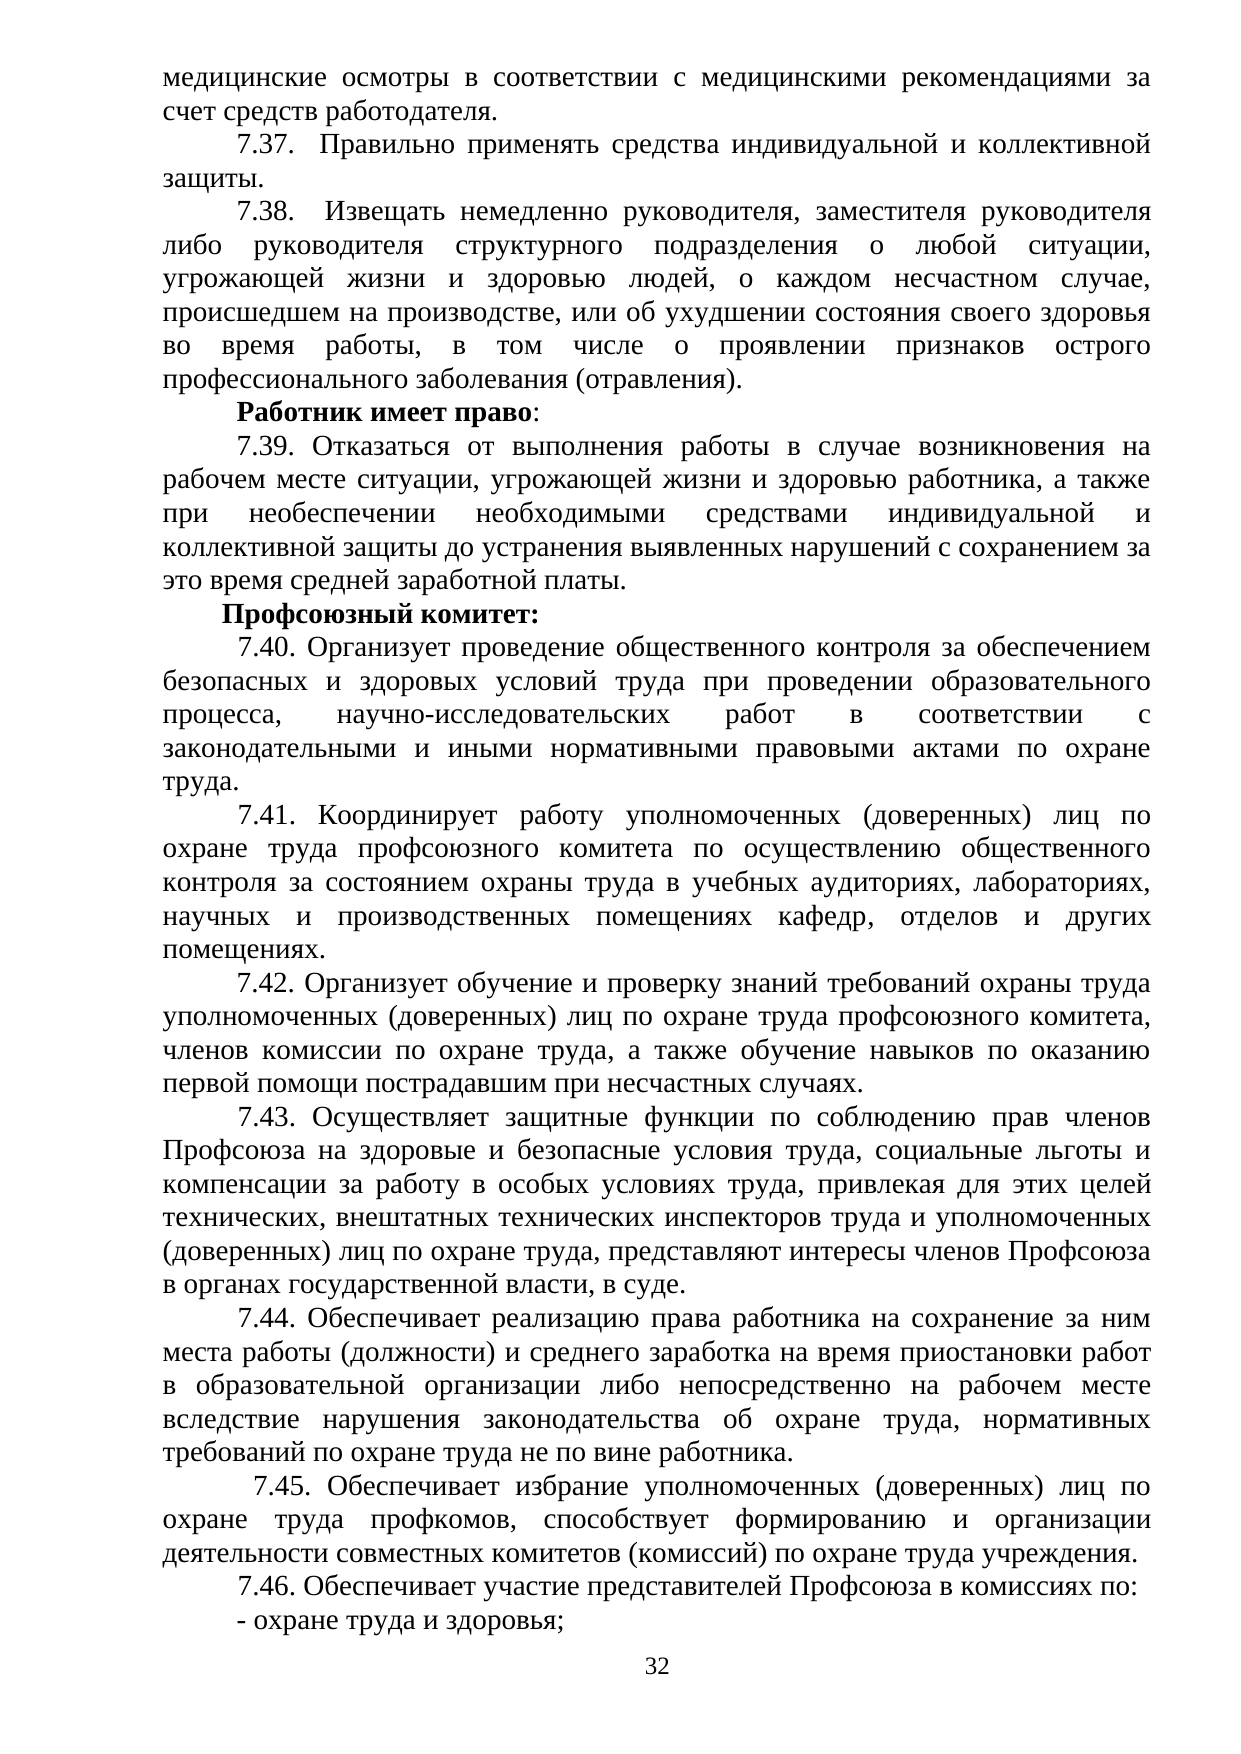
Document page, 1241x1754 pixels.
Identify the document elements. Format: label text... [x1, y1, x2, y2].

text Работник имеет право: [162, 394, 1152, 428]
text 7.44. Обеспечивает реализацию права работника на сохранение за ним места работы (должности) и среднего заработка на время приостановки работ в образовательной организации либо непосредственно на рабочем месте вследствие нарушения законодательства об охране труда, нормативных требований по охране труда не по вине работника. [162, 1300, 1152, 1468]
text 7.43. Осуществляет защитные функции по соблюдению прав членов Профсоюза на здоровые и безопасные условия труда, социальные льготы и компенсации за работу в особых условиях труда, привлекая для этих целей технических, внештатных технических инспекторов труда и уполномоченных (доверенных) лиц по охране труда, представляют интересы членов Профсоюза в органах государственной власти, в суде. [162, 1099, 1152, 1300]
text 7.40. Организует проведение общественного контроля за обеспечением безопасных и здоровых условий труда при проведении образовательного процесса, научно-исследовательских работ в соответствии с законодательными и иными нормативными правовыми актами по охране труда. [162, 629, 1152, 797]
text 7.38. Извещать немедленно руководителя, заместителя руководителя либо руководителя структурного подразделения о любой ситуации, угрожающей жизни и здоровью людей, о каждом несчастном случае, происшедшем на производстве, или об ухудшении состояния своего здоровья во время работы, в том числе о проявлении признаков острого профессионального заболевания (отравления). [162, 193, 1152, 394]
text Профсоюзный комитет: [162, 596, 1152, 629]
text 7.46. Обеспечивает участие представителей Профсоюза в комиссиях по: [162, 1568, 1152, 1602]
text 7.39. Отказаться от выполнения работы в случае возникновения на рабочем месте ситуации, угрожающей жизни и здоровью работника, а также при необеспечении необходимыми средствами индивидуальной и коллективной защиты до устранения выявленных нарушений с сохранением за это время средней заработной платы. [162, 428, 1152, 596]
text 7.37. Правильно применять средства индивидуальной и коллективной защиты. [162, 126, 1152, 193]
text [162, 59, 1152, 126]
text 7.41. Координирует работу уполномоченных (доверенных) лиц по охране труда профсоюзного комитета по осуществлению общественного контроля за состоянием охраны труда в учебных аудиториях, лабораториях, научных и производственных помещениях кафедр, отделов и других помещениях. [162, 797, 1152, 965]
text 7.42. Организует обучение и проверку знаний требований охраны труда уполномоченных (доверенных) лиц по охране труда профсоюзного комитета, членов комиссии по охране труда, а также обучение навыков по оказанию первой помощи пострадавшим при несчастных случаях. [162, 965, 1152, 1099]
text 7.45. Обеспечивает избрание уполномоченных (доверенных) лиц по охране труда профкомов, способствует формированию и организации деятельности совместных комитетов (комиссий) по охране труда учреждения. [162, 1468, 1152, 1568]
text - охране труда и здоровья; [162, 1602, 1152, 1636]
